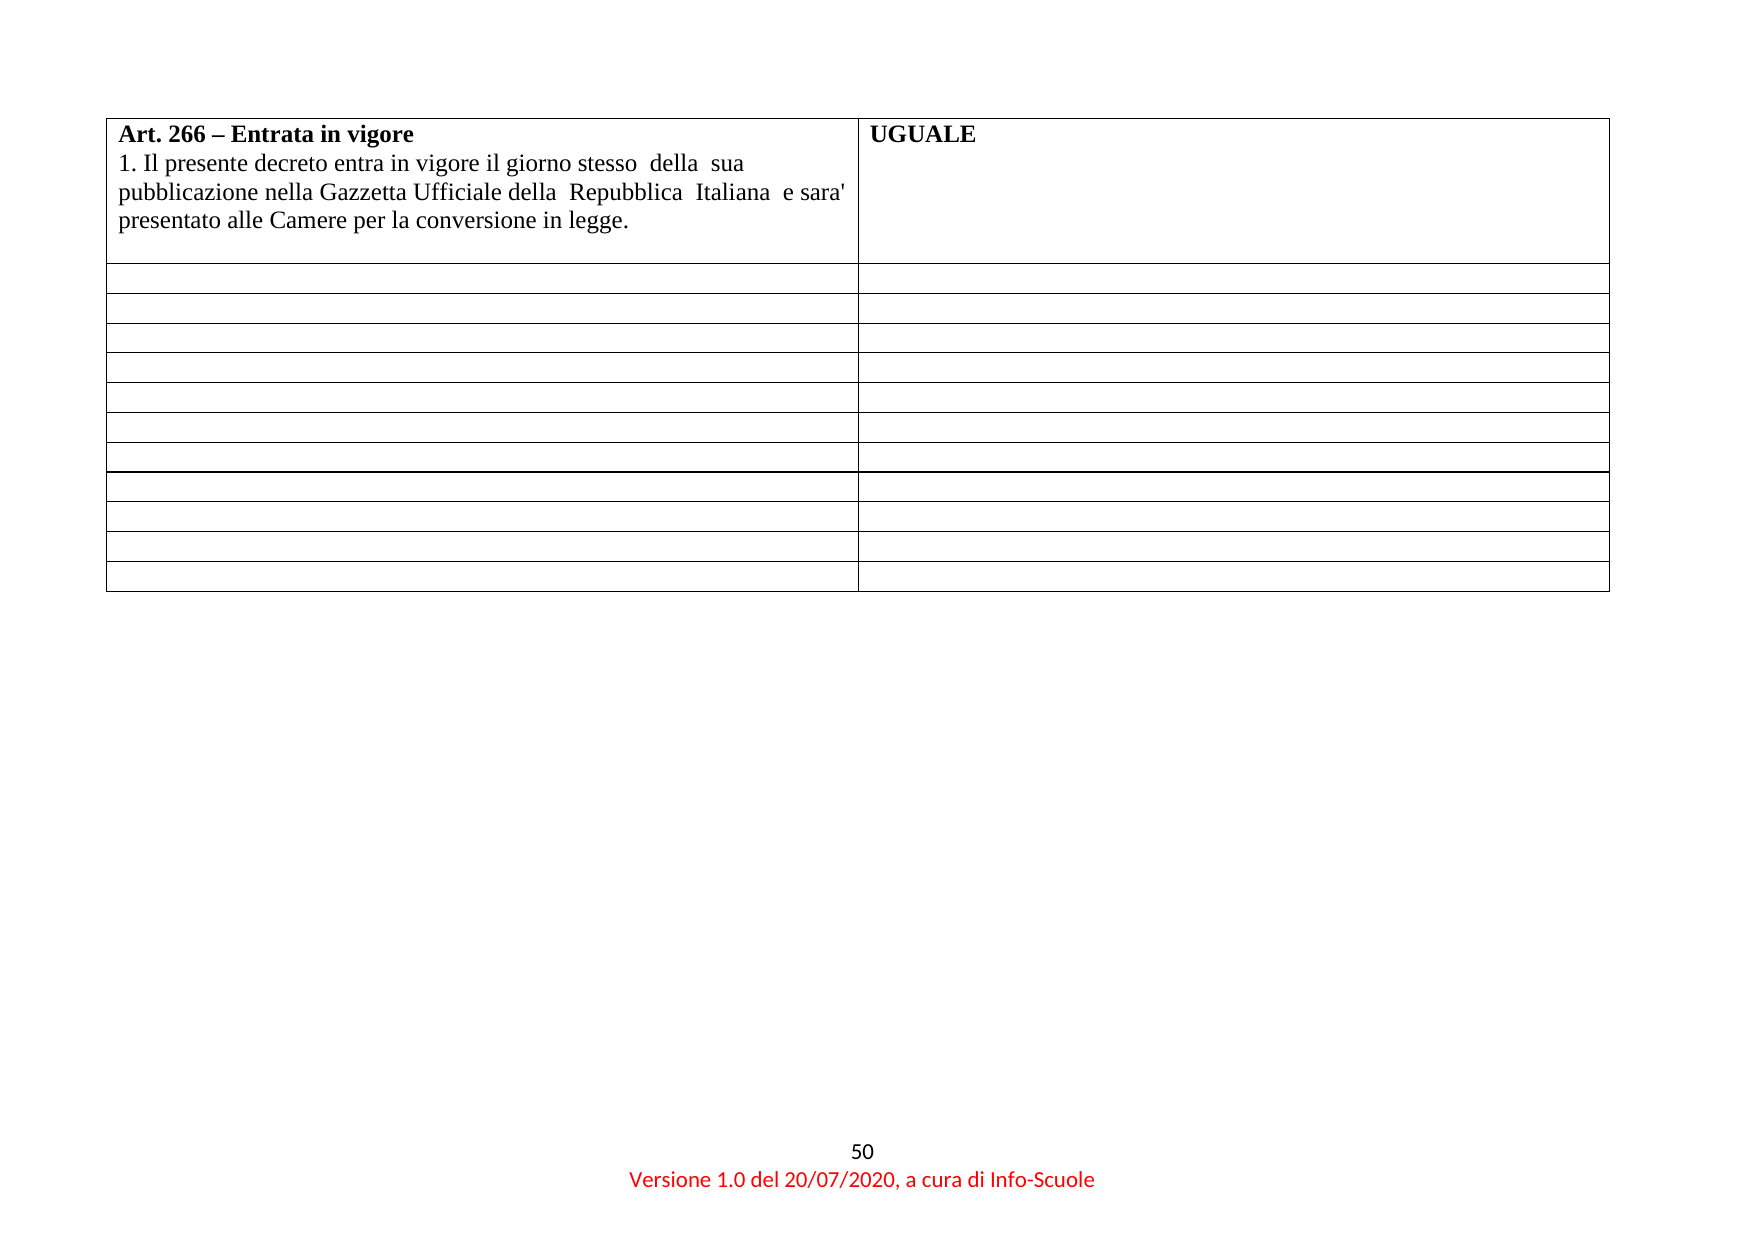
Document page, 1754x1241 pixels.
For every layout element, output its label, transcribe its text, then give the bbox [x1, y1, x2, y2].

table_cell [107, 264, 858, 293]
table_cell [859, 353, 1609, 382]
table_cell [859, 264, 1609, 293]
table_cell [107, 413, 858, 442]
table_cell [859, 383, 1609, 412]
table_cell [859, 473, 1609, 501]
table_cell UGUALE [859, 119, 1609, 263]
table_cell [107, 324, 858, 352]
table_cell [859, 443, 1609, 471]
table_cell [107, 443, 858, 471]
table_cell [859, 562, 1609, 591]
table_cell [859, 294, 1609, 322]
table_cell [107, 473, 858, 501]
table_cell [107, 294, 858, 322]
table_cell [859, 324, 1609, 352]
table_cell [859, 502, 1609, 531]
table_cell [107, 502, 858, 531]
table_cell [107, 383, 858, 412]
table_cell [107, 353, 858, 382]
table_cell Art. 266 – Entrata in vigore 1. Il presente decreto entra in vigore il giorno stesso della sua pubblicazione nella Gazzetta Ufficiale della Repubblica Italiana e sara' presentato alle Camere per la conversione in legge. [107, 119, 858, 263]
table_cell [859, 532, 1609, 561]
table_cell [859, 413, 1609, 442]
table_cell [107, 562, 858, 591]
table_cell [107, 532, 858, 561]
